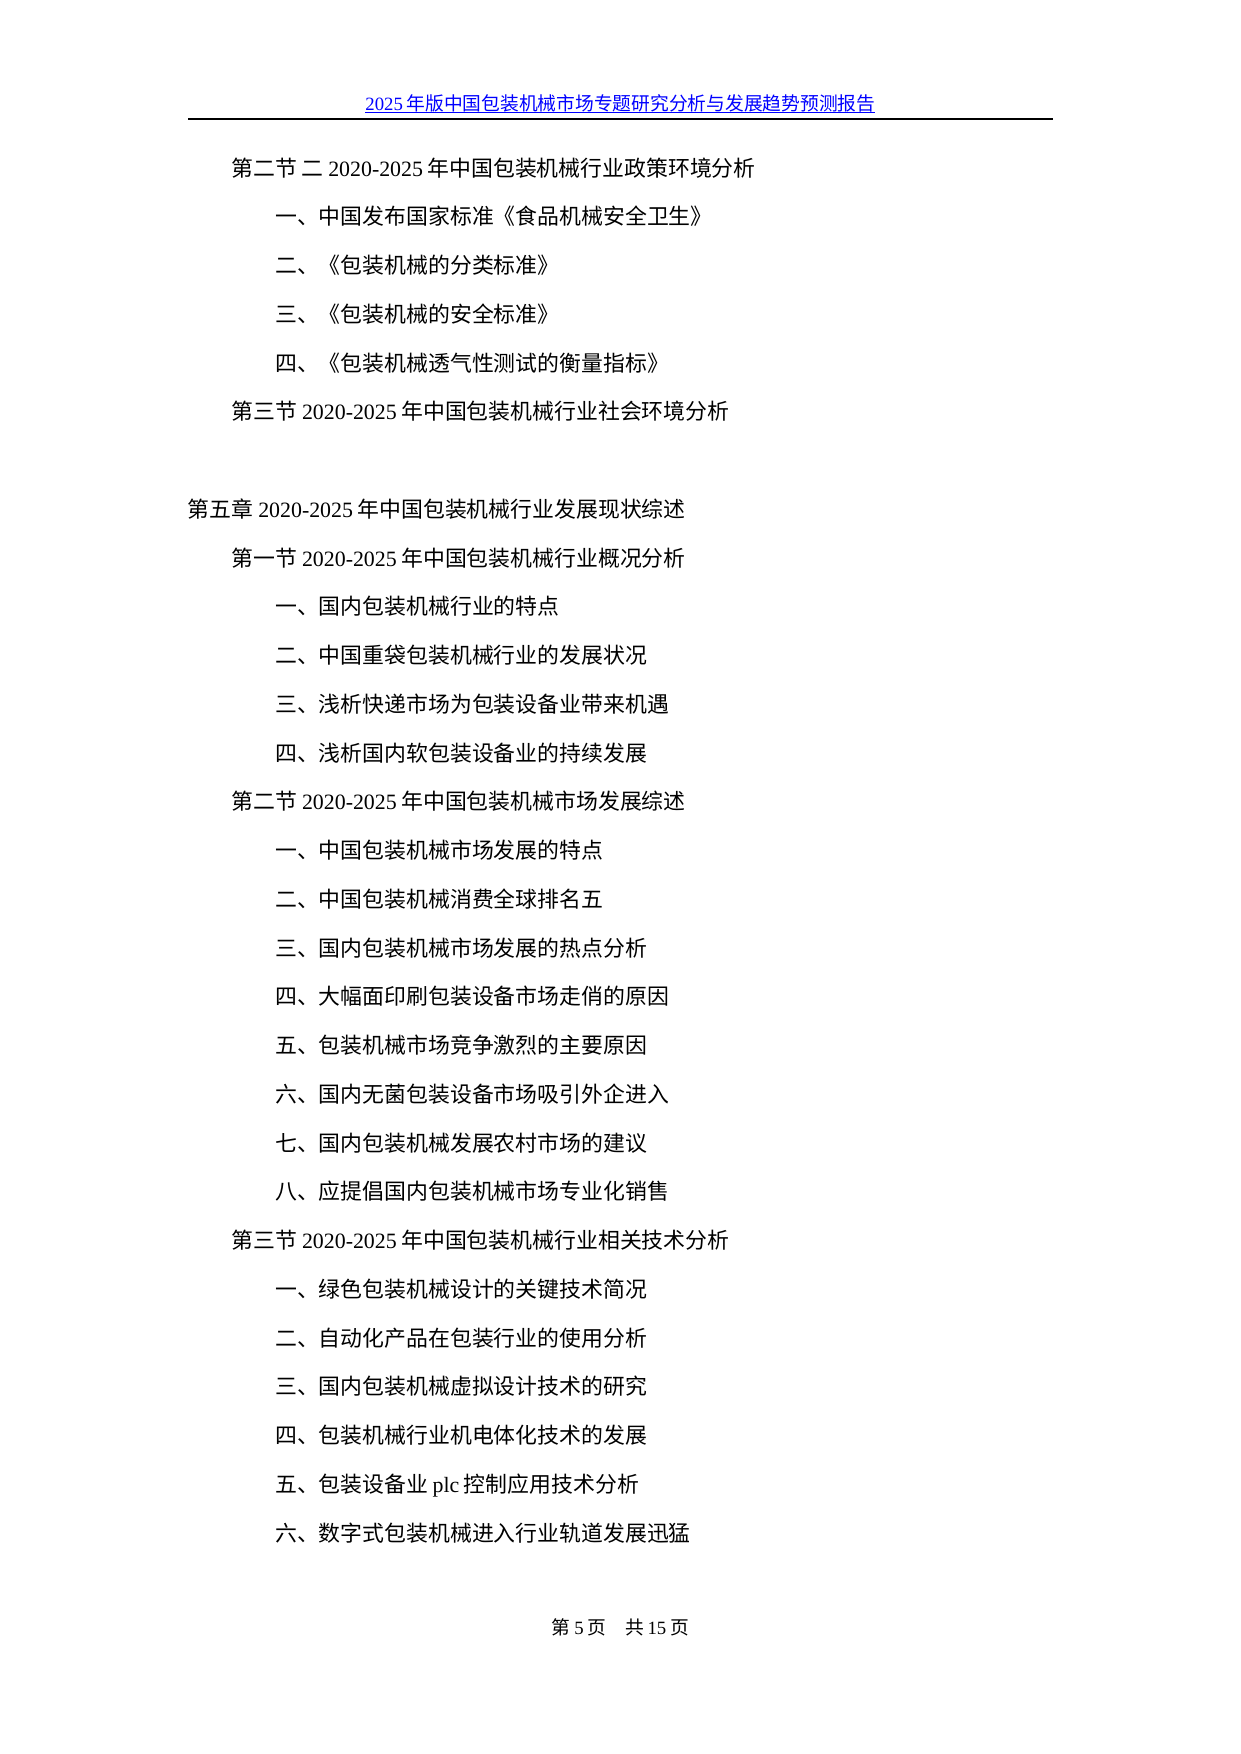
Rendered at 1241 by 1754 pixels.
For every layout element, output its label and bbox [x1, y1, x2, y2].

text [187, 150, 1053, 1548]
